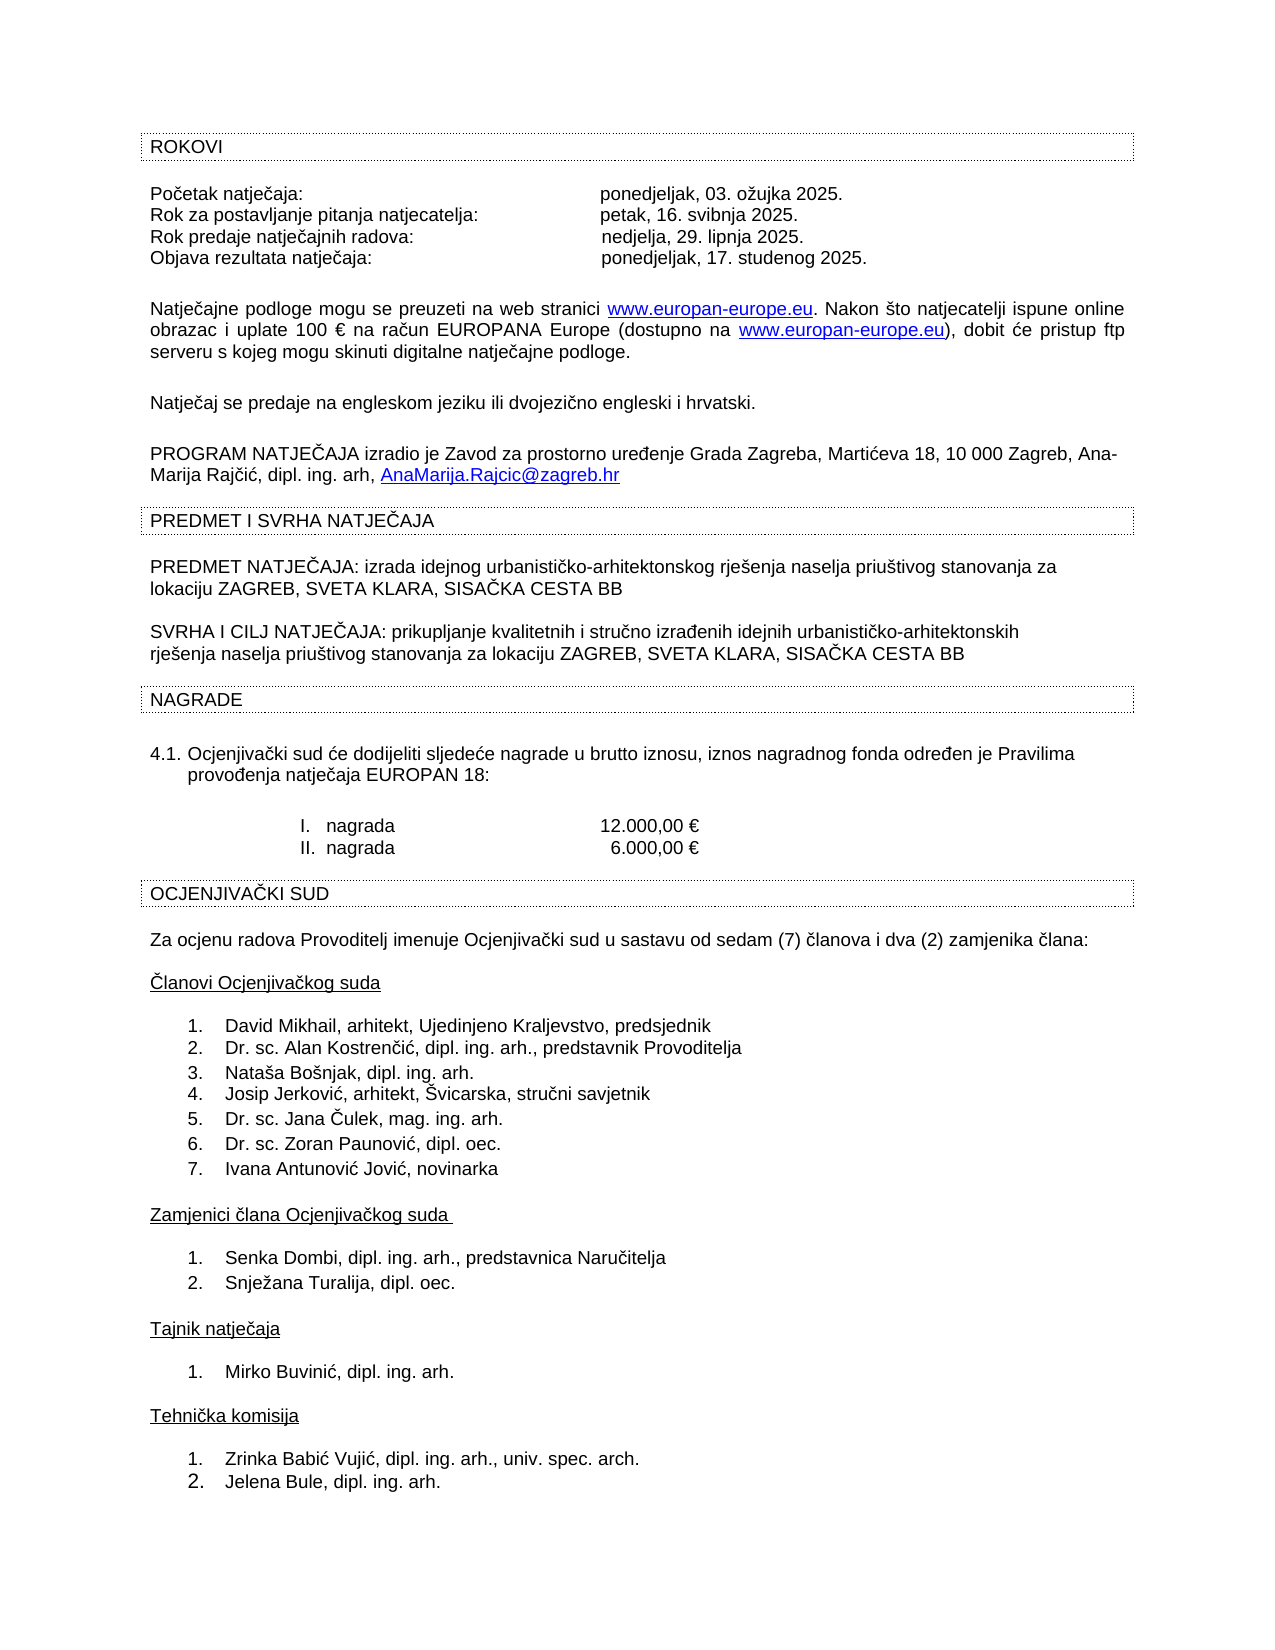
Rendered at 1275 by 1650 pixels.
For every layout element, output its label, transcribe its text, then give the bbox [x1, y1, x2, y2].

list Dr. sc. Zoran Paunović, dipl. oec. [187, 1133, 1125, 1154]
text PROGRAM NATJEČAJA izradio je Zavod za prostorno uređenje Grada Zagreba, Martićeva 18, 10 000 Zagreb, Ana-Marija Rajčić, dipl. ing. arh, AnaMarija.Rajcic@zagreb.hr [150, 442, 1125, 485]
list Josip Jerković, arhitekt, Švicarska, stručni savjetnik [187, 1083, 1125, 1105]
list Dr. sc. Alan Kostrenčić, dipl. ing. arh., predstavnik Provoditelja [187, 1037, 1125, 1058]
text rješenja naselja priuštivog stanovanja za lokaciju ZAGREB, SVETA KLARA, SISAČKA CESTA BB [150, 643, 1121, 664]
text Zamjenici člana Ocjenjivačkog suda [150, 1204, 1125, 1226]
text Rok predaje natječajnih radova: nedjelja, 29. lipnja 2025. [150, 225, 1125, 247]
text Objava rezultata natječaja: ponedjeljak, 17. studenog 2025. [150, 247, 1125, 268]
list Dr. sc. Jana Čulek, mag. ing. arh. [187, 1108, 1125, 1129]
text Članovi Ocjenjivačkog suda [150, 972, 1125, 994]
text Početak natječaja: ponedjeljak, 03. ožujka 2025. [150, 182, 1125, 204]
text NAGRADE [141, 686, 1134, 713]
text SVRHA I CILJ NATJEČAJA: prikupljanje kvalitetnih i stručno izrađenih idejnih urbanističko-arhitektonskih [150, 621, 1125, 643]
text Natječaj se predaje na engleskom jeziku ili dvojezično engleski i hrvatski. [150, 392, 1125, 413]
list Ocjenjivački sud će dodijeliti sljedeće nagrade u brutto iznosu, iznos nagradnog fonda određen je Pravilima provođenja natječaja EUROPAN 18: [150, 743, 1125, 786]
list David Mikhail, arhitekt, Ujedinjeno Kraljevstvo, predsjednik [187, 1015, 1125, 1037]
text Tehnička komisija [150, 1404, 1125, 1426]
text OCJENJIVAČKI SUD [141, 880, 1134, 907]
text Za ocjenu radova Provoditelj imenuje Ocjenjivački sud u sastavu od sedam (7) članova i dva (2) zamjenika člana: [150, 929, 1125, 951]
text ROKOVI [141, 133, 1134, 161]
list Snježana Turalija, dipl. oec. [187, 1272, 1125, 1293]
list Nataša Bošnjak, dipl. ing. arh. [187, 1062, 1125, 1083]
text Tajnik natječaja [150, 1318, 1125, 1340]
list Senka Dombi, dipl. ing. arh., predstavnica Naručitelja [187, 1247, 1125, 1269]
text PREDMET I SVRHA NATJEČAJA [141, 507, 1134, 535]
text I. nagrada 12.000,00 € [225, 815, 1123, 837]
list Jelena Bule, dipl. ing. arh. [187, 1469, 848, 1493]
text Natječajne podloge mogu se preuzeti na web stranici www.europan-europe.eu. Nakon što natjecatelji ispune online obrazac i uplate 100 € na račun EUROPANA Europe (dostupno na www.europan-europe.eu), dobit će pristup ftp serveru s kojeg mogu skinuti digitalne natječajne podloge. [150, 298, 1125, 362]
list Ivana Antunović Jović, novinarka [187, 1158, 1125, 1179]
list Zrinka Babić Vujić, dipl. ing. arh., univ. spec. arch. [187, 1448, 1125, 1469]
list Mirko Buvinić, dipl. ing. arh. [187, 1361, 1125, 1383]
text II. nagrada 6.000,00 € [225, 837, 1123, 858]
text PREDMET NATJEČAJA: izrada idejnog urbanističko-arhitektonskog rješenja naselja priuštivog stanovanja za lokaciju ZAGREB, SVETA KLARA, SISAČKA CESTA BB [150, 556, 1121, 599]
text Rok za postavljanje pitanja natjecatelja: petak, 16. svibnja 2025. [150, 204, 1125, 225]
